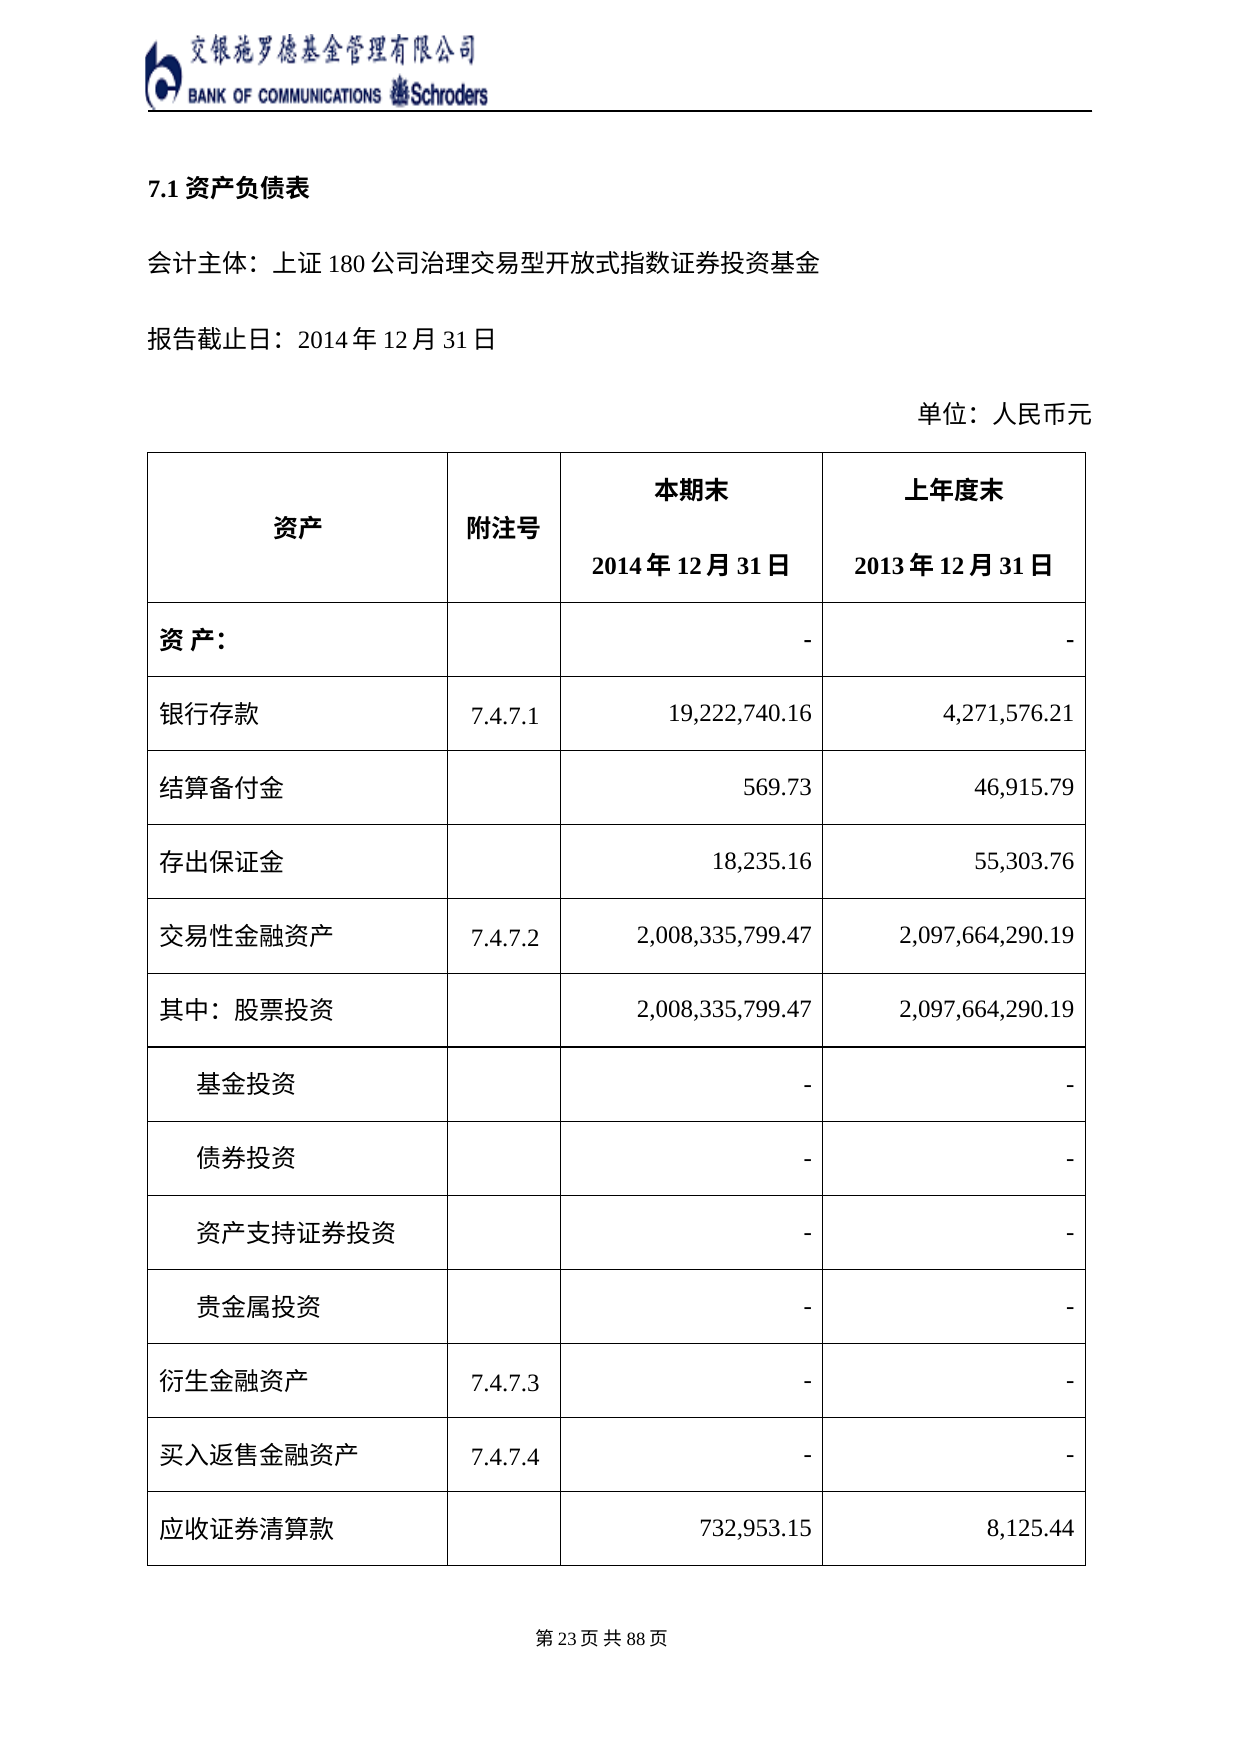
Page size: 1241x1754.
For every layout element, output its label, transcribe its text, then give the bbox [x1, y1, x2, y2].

table_cell - [823, 1122, 1085, 1194]
table_cell 2,097,664,290.19 [823, 974, 1085, 1046]
table_cell - [561, 1048, 822, 1121]
table_cell 4,271,576.21 [823, 677, 1085, 750]
table_cell 7.4.7.1 [448, 677, 560, 750]
table_cell 银行存款 [148, 677, 447, 750]
table_cell 资产支持证券投资 [148, 1196, 447, 1269]
table_cell 569.73 [561, 751, 822, 824]
table_cell - [823, 603, 1085, 676]
table_cell - [823, 1196, 1085, 1269]
table_cell 7.4.7.2 [448, 899, 560, 972]
table_cell - [561, 1418, 822, 1491]
table_cell - [561, 603, 822, 676]
table_cell 2,097,664,290.19 [823, 899, 1085, 972]
table_cell - [823, 1270, 1085, 1343]
table_cell 应收证券清算款 [148, 1492, 447, 1565]
table_cell 债券投资 [148, 1122, 447, 1194]
table_cell 其中：股票投资 [148, 974, 447, 1046]
table_cell 资 产： [148, 603, 447, 676]
table_cell [448, 974, 560, 1046]
table_cell - [561, 1122, 822, 1194]
table_cell [448, 1048, 560, 1121]
table_header 上年度末 2013年12月31日 [823, 453, 1085, 602]
table_cell - [561, 1270, 822, 1343]
table_cell 基金投资 [148, 1048, 447, 1121]
text 单位：人民币元 [149, 380, 1092, 445]
table_cell [448, 1492, 560, 1565]
table_cell 交易性金融资产 [148, 899, 447, 972]
table_cell 结算备付金 [148, 751, 447, 824]
table_cell - [561, 1344, 822, 1417]
table_cell [448, 1196, 560, 1269]
table_cell 732,953.15 [561, 1492, 822, 1565]
table_cell 2,008,335,799.47 [561, 974, 822, 1046]
table_cell 衍生金融资产 [148, 1344, 447, 1417]
table_cell - [561, 1196, 822, 1269]
table_cell [448, 751, 560, 824]
table_cell 贵金属投资 [148, 1270, 447, 1343]
text 报告截止日：2014年12月31日 [148, 305, 1092, 370]
table_cell 存出保证金 [148, 825, 447, 898]
table_cell 19,222,740.16 [561, 677, 822, 750]
table_cell 买入返售金融资产 [148, 1418, 447, 1491]
table_cell [448, 1270, 560, 1343]
text 会计主体：上证180公司治理交易型开放式指数证券投资基金 [148, 229, 1092, 294]
table_cell 8,125.44 [823, 1492, 1085, 1565]
subtitle 7.1 资产负债表 [148, 154, 1092, 219]
picture [145, 34, 488, 110]
table_cell - [823, 1344, 1085, 1417]
table_header 附注号 [448, 453, 560, 602]
table_cell 18,235.16 [561, 825, 822, 898]
table_cell 46,915.79 [823, 751, 1085, 824]
table_cell [448, 1122, 560, 1194]
table_cell 55,303.76 [823, 825, 1085, 898]
table_cell [448, 603, 560, 676]
table_cell 2,008,335,799.47 [561, 899, 822, 972]
table_header 资产 [148, 453, 447, 602]
table_cell [448, 825, 560, 898]
table_cell - [823, 1418, 1085, 1491]
table_cell - [823, 1048, 1085, 1121]
table_cell 7.4.7.4 [448, 1418, 560, 1491]
table_cell 7.4.7.3 [448, 1344, 560, 1417]
table_header 本期末 2014年12月31日 [561, 453, 822, 602]
